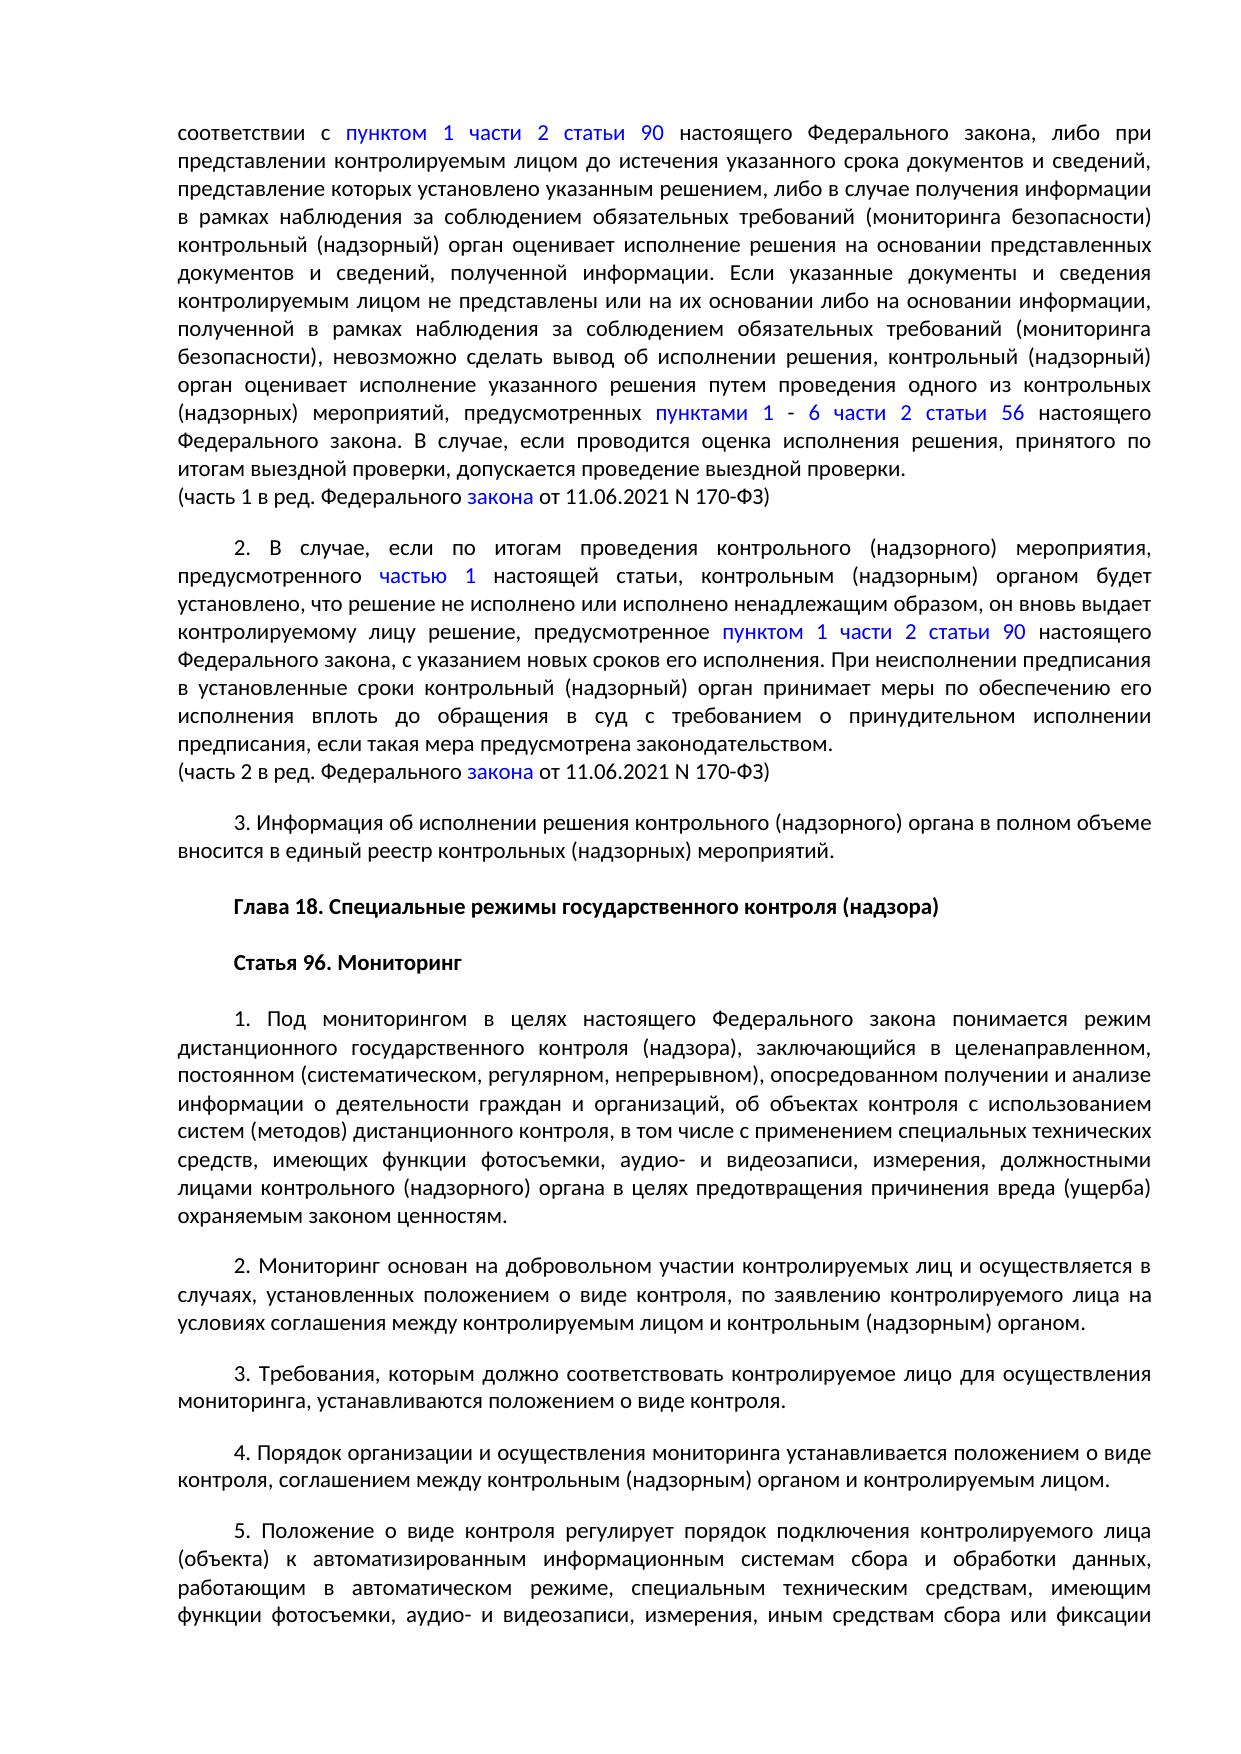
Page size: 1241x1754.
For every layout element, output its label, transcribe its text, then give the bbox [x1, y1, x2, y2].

text 4. Порядок организации и осуществления мониторинга устанавливается положением о виде контроля, соглашением между контрольным (надзорным) органом и контролируемым лицом. [177, 1438, 1152, 1494]
text 3. Требования, которым должно соответствовать контролируемое лицо для осуществления мониторинга, устанавливаются положением о виде контроля. [177, 1359, 1152, 1415]
text 1. Под мониторингом в целях настоящего Федерального закона понимается режим дистанционного государственного контроля (надзора), заключающийся в целенаправленном, постоянном (систематическом, регулярном, непрерывном), опосредованном получении и анализе информации о деятельности граждан и организаций, об объектах контроля с использованием систем (методов) дистанционного контроля, в том числе с применением специальных технических средств, имеющих функции фотосъемки, аудио- и видеозаписи, измерения, должностными лицами контрольного (надзорного) органа в целях предотвращения причинения вреда (ущерба) охраняемым законом ценностям. [177, 1004, 1152, 1229]
text 2. В случае, если по итогам проведения контрольного (надзорного) мероприятия, предусмотренного частью 1 настоящей статьи, контрольным (надзорным) органом будет установлено, что решение не исполнено или исполнено ненадлежащим образом, он вновь выдает контролируемому лицу решение, предусмотренное пунктом 1 части 2 статьи 90 настоящего Федерального закона, с указанием новых сроков его исполнения. При неисполнении предписания в установленные сроки контрольный (надзорный) орган принимает меры по обеспечению его исполнения вплоть до обращения в суд с требованием о принудительном исполнении предписания, если такая мера предусмотрена законодательством. [177, 533, 1152, 757]
text (часть 2 в ред. Федерального закона от 11.06.2021 N 170-ФЗ) [177, 757, 1152, 786]
title Статья 96. Мониторинг [177, 948, 1152, 977]
text 2. Мониторинг основан на добровольном участии контролируемых лиц и осуществляется в случаях, установленных положением о виде контроля, по заявлению контролируемого лица на условиях соглашения между контролируемым лицом и контрольным (надзорным) органом. [177, 1252, 1152, 1336]
title Глава 18. Специальные режимы государственного контроля (надзора) [177, 892, 1152, 921]
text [177, 1517, 1152, 1629]
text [177, 118, 1152, 482]
text 3. Информация об исполнении решения контрольного (надзорного) органа в полном объеме вносится в единый реестр контрольных (надзорных) мероприятий. [177, 808, 1152, 864]
text (часть 1 в ред. Федерального закона от 11.06.2021 N 170-ФЗ) [177, 482, 1152, 510]
